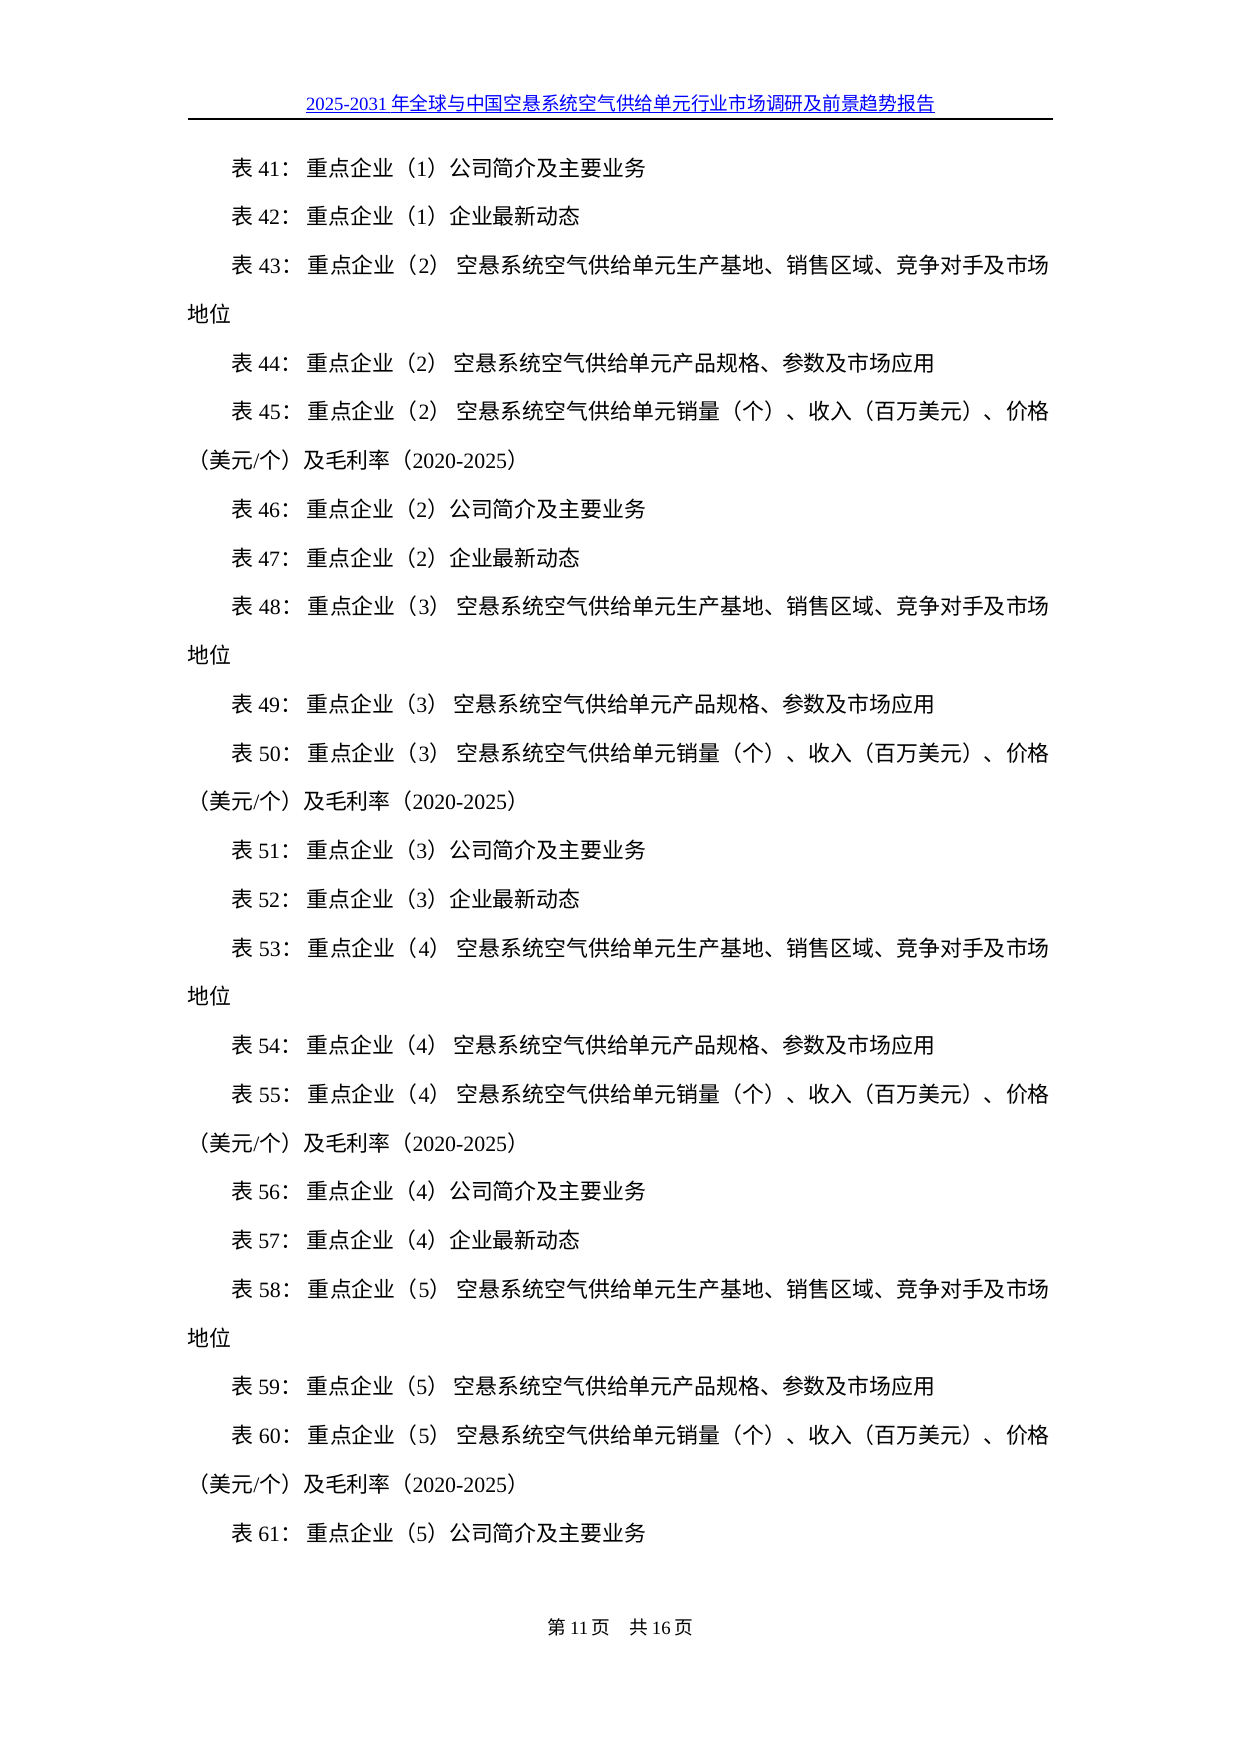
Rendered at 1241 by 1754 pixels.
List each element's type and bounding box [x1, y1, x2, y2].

text [187, 150, 1053, 1548]
